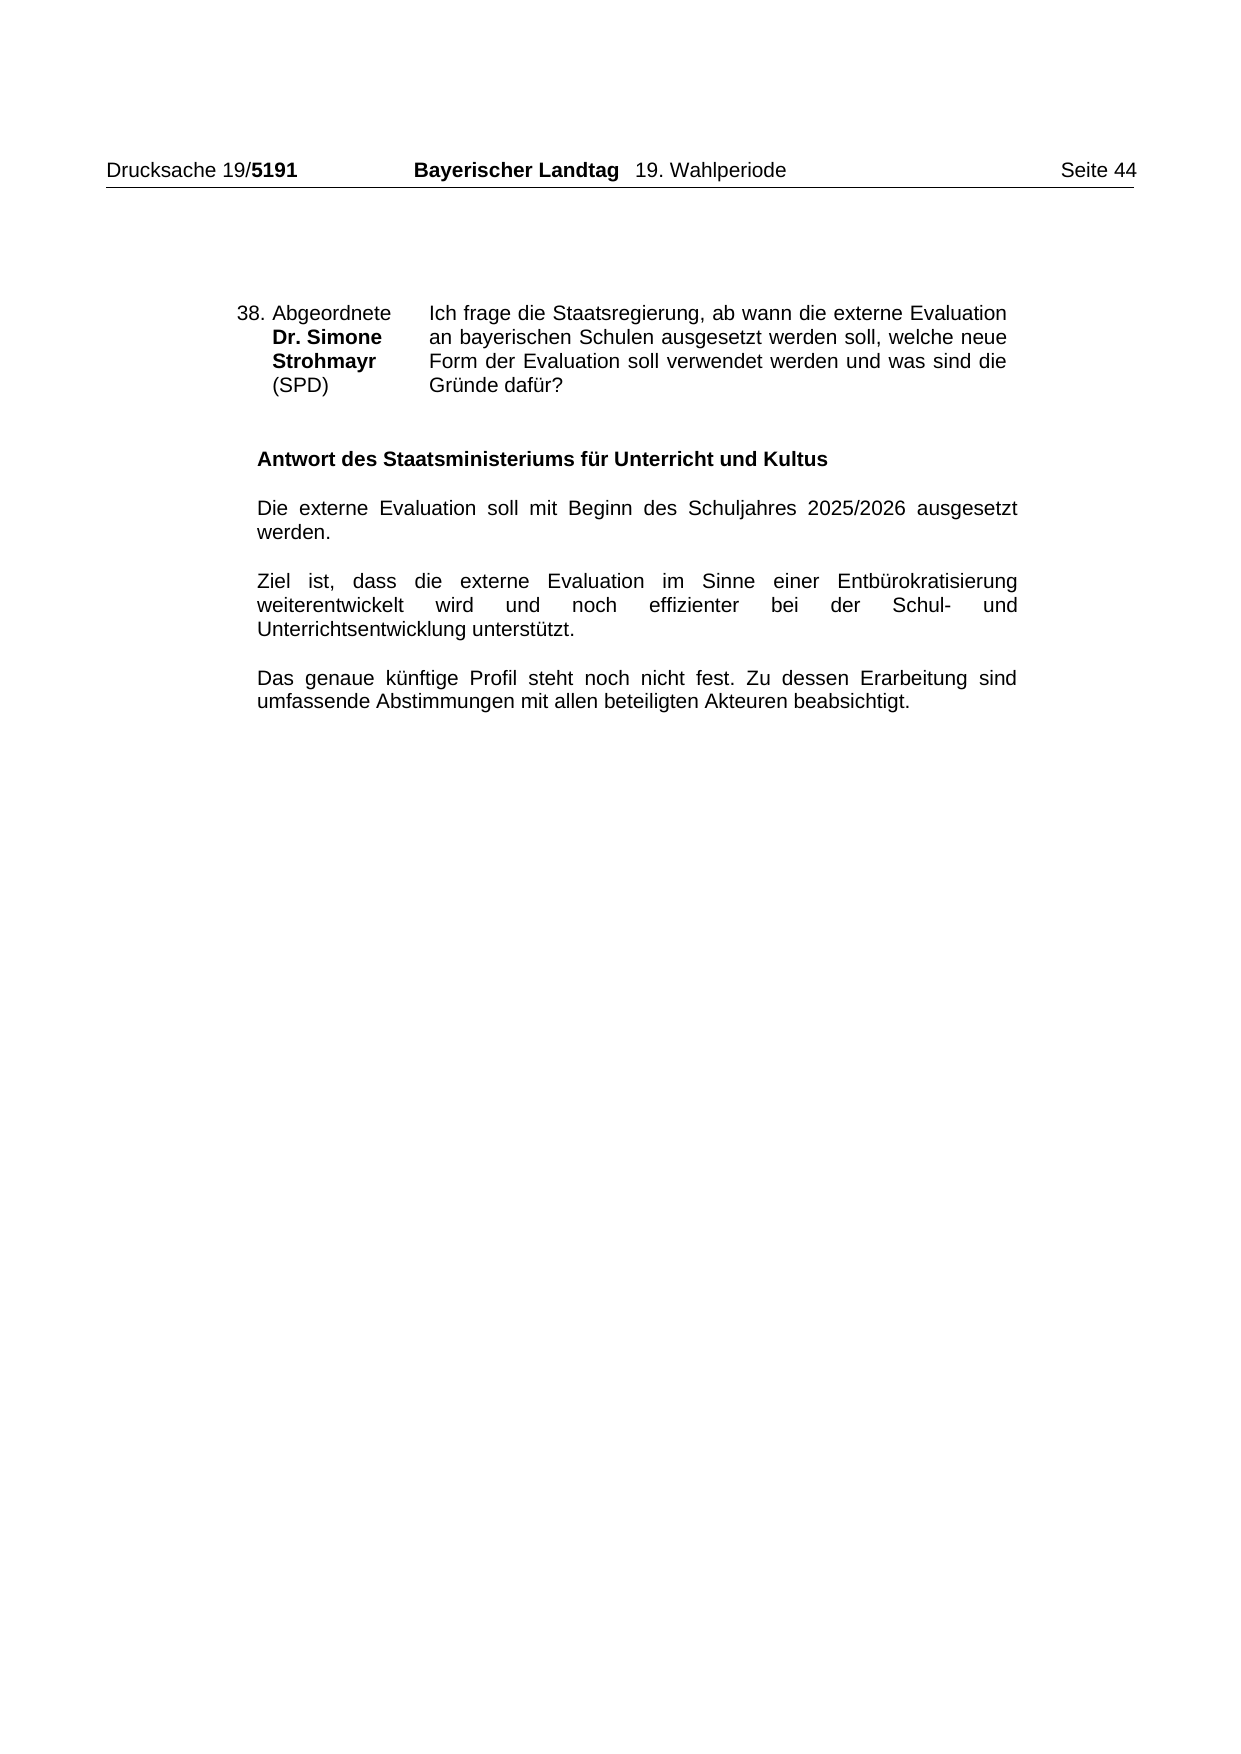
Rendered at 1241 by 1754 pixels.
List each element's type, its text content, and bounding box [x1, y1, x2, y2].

text Antwort des Staatsministeriums für Unterricht und Kultus [257, 447, 1019, 471]
text Ziel ist, dass die externe Evaluation im Sinne einer Entbürokratisierung weiterentwickelt wird und noch effizienter bei der Schul- und Unterrichtsentwicklung unterstützt. [257, 568, 1019, 640]
text Das genaue künftige Profil steht noch nicht fest. Zu dessen Erarbeitung sind umfassende Abstimmungen mit allen beteiligten Akteuren beabsichtigt. [257, 665, 1019, 713]
table_header Abgeordnete Dr. Simone Strohmayr (SPD) [225, 226, 418, 397]
table_header Ich frage die Staatsregierung, ab wann die externe Evaluation an bayerischen Schulen ausgesetzt werden soll, welche neue Form der Evaluation soll verwendet werden und was sind die Gründe dafür? [418, 226, 1019, 397]
text Die externe Evaluation soll mit Beginn des Schuljahres 2025/2026 ausgesetzt werden. [257, 496, 1019, 543]
